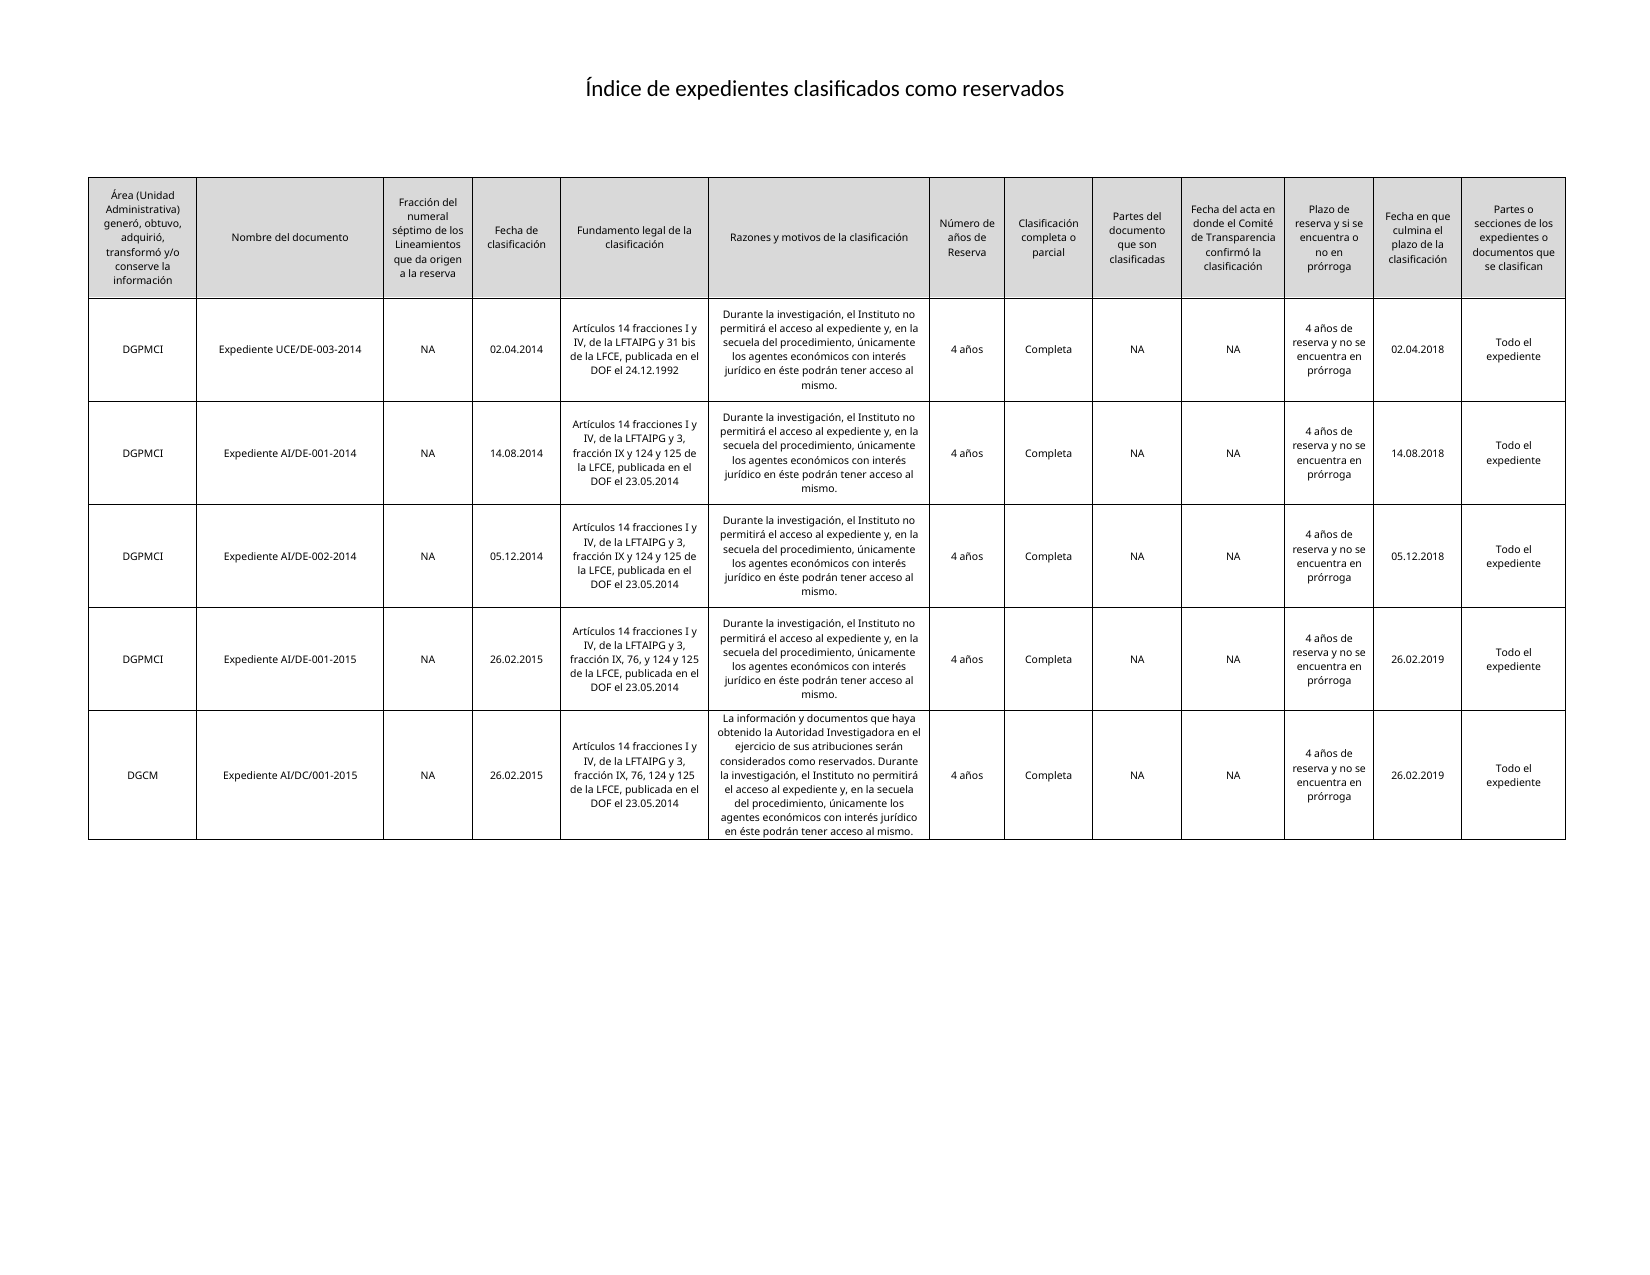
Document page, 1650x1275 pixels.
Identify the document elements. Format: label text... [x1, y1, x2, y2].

table_cell Completa [1005, 402, 1092, 504]
table_header Fecha en que culmina el plazo de la clasificación [1374, 178, 1461, 297]
table_cell NA [1093, 711, 1181, 839]
table_cell DGPMCI [89, 608, 196, 710]
table_cell La información y documentos que haya obtenido la Autoridad Investigadora en el ejercicio de sus atribuciones serán considerados como reservados. Durante la investigación, el Instituto no permitirá el acceso al expediente y, en la secuela del procedimiento, únicamente los agentes económicos con interés jurídico en éste podrán tener acceso al mismo. [709, 711, 929, 839]
table_header Número de años de Reserva [930, 178, 1004, 297]
table_cell NA [384, 711, 472, 839]
table_cell NA [1182, 711, 1284, 839]
table_cell NA [1182, 402, 1284, 504]
table_cell Todo el expediente [1462, 402, 1565, 504]
table_cell Artículos 14 fracciones I y IV, de la LFTAIPG y 3, fracción IX, 76, y 124 y 125 de la LFCE, publicada en el DOF el 23.05.2014 [561, 608, 708, 710]
table_cell 05.12.2018 [1374, 505, 1461, 607]
table_cell 02.04.2014 [473, 299, 560, 401]
table_cell NA [384, 505, 472, 607]
table_cell Expediente AI/DE-001-2015 [197, 608, 383, 710]
table_header Fracción del numeral séptimo de los Lineamientos que da origen a la reserva [384, 178, 472, 297]
table_cell Expediente AI/DE-002-2014 [197, 505, 383, 607]
table_header Clasificación completa o parcial [1005, 178, 1092, 297]
table_cell Todo el expediente [1462, 608, 1565, 710]
table_header Razones y motivos de la clasificación [709, 178, 929, 297]
table_cell Artículos 14 fracciones I y IV, de la LFTAIPG y 3, fracción IX, 76, 124 y 125 de la LFCE, publicada en el DOF el 23.05.2014 [561, 711, 708, 839]
table_cell 4 años de reserva y no se encuentra en prórroga [1285, 711, 1373, 839]
table_cell 4 años de reserva y no se encuentra en prórroga [1285, 608, 1373, 710]
table_cell 26.02.2015 [473, 711, 560, 839]
table_cell DGPMCI [89, 505, 196, 607]
table_cell 26.02.2019 [1374, 711, 1461, 839]
table_cell 26.02.2015 [473, 608, 560, 710]
table_cell Completa [1005, 299, 1092, 401]
table_cell NA [1093, 402, 1181, 504]
table_cell Completa [1005, 505, 1092, 607]
table_cell 4 años de reserva y no se encuentra en prórroga [1285, 505, 1373, 607]
table_cell 26.02.2019 [1374, 608, 1461, 710]
table_cell NA [1093, 505, 1181, 607]
table_cell Expediente AI/DC/001-2015 [197, 711, 383, 839]
table_cell 4 años [930, 608, 1004, 710]
table_cell Expediente AI/DE-001-2014 [197, 402, 383, 504]
table_cell 02.04.2018 [1374, 299, 1461, 401]
table_cell Completa [1005, 608, 1092, 710]
table_header Fundamento legal de la clasificación [561, 178, 708, 297]
table_cell 4 años [930, 711, 1004, 839]
table_header Partes del documento que son clasificadas [1093, 178, 1181, 297]
table_cell Expediente UCE/DE-003-2014 [197, 299, 383, 401]
table_cell NA [1093, 608, 1181, 710]
table_cell NA [1182, 608, 1284, 710]
table_header Plazo de reserva y si se encuentra o no en prórroga [1285, 178, 1373, 297]
table_cell Todo el expediente [1462, 505, 1565, 607]
table_cell Artículos 14 fracciones I y IV, de la LFTAIPG y 3, fracción IX y 124 y 125 de la LFCE, publicada en el DOF el 23.05.2014 [561, 402, 708, 504]
table_header Fecha de clasificación [473, 178, 560, 297]
table_header Partes o secciones de los expedientes o documentos que se clasifican [1462, 178, 1565, 297]
table_cell NA [1093, 299, 1181, 401]
table_cell 4 años de reserva y no se encuentra en prórroga [1285, 402, 1373, 504]
table_cell NA [384, 402, 472, 504]
table_header Área (Unidad Administrativa) generó, obtuvo, adquirió, transformó y/o conserve la información [89, 178, 196, 297]
table_cell DGPMCI [89, 402, 196, 504]
table_cell Completa [1005, 711, 1092, 839]
table_cell Todo el expediente [1462, 299, 1565, 401]
table_cell Artículos 14 fracciones I y IV, de la LFTAIPG y 31 bis de la LFCE, publicada en el DOF el 24.12.1992 [561, 299, 708, 401]
table_cell NA [1182, 299, 1284, 401]
table_cell 4 años [930, 505, 1004, 607]
table_cell Todo el expediente [1462, 711, 1565, 839]
table_cell 05.12.2014 [473, 505, 560, 607]
table_cell 14.08.2014 [473, 402, 560, 504]
table_cell DGCM [89, 711, 196, 839]
table_cell NA [384, 608, 472, 710]
table_cell 4 años [930, 299, 1004, 401]
table_cell 4 años [930, 402, 1004, 504]
table_cell DGPMCI [89, 299, 196, 401]
table_cell NA [384, 299, 472, 401]
table_cell Artículos 14 fracciones I y IV, de la LFTAIPG y 3, fracción IX y 124 y 125 de la LFCE, publicada en el DOF el 23.05.2014 [561, 505, 708, 607]
table_cell 4 años de reserva y no se encuentra en prórroga [1285, 299, 1373, 401]
table_cell NA [1182, 505, 1284, 607]
table_header Nombre del documento [197, 178, 383, 297]
table_header Fecha del acta en donde el Comité de Transparencia confirmó la clasificación [1182, 178, 1284, 297]
table_cell 14.08.2018 [1374, 402, 1461, 504]
